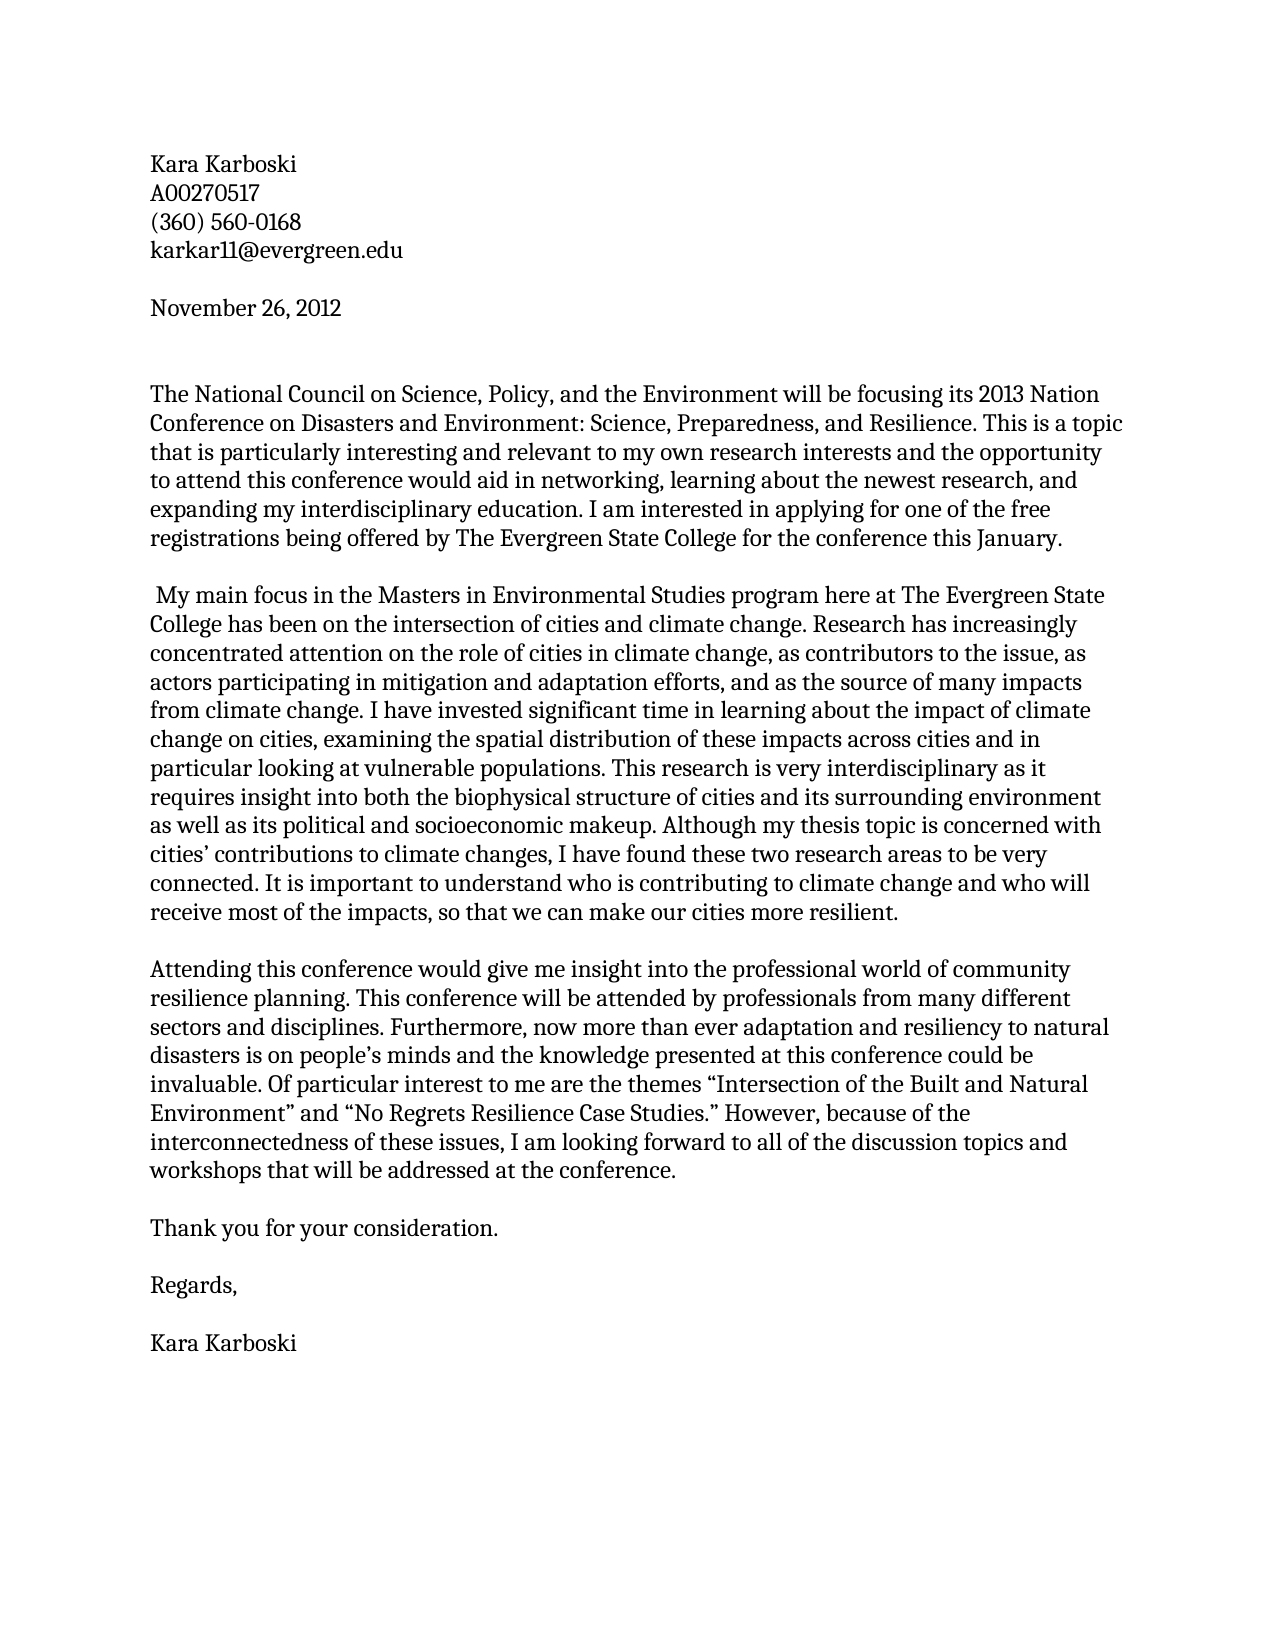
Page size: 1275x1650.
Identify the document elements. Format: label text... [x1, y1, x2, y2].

text The National Council on Science, Policy, and the Environment will be focusing its 2013 Nation Conference on Disasters and Environment: Science, Preparedness, and Resilience. This is a topic that is particularly interesting and relevant to my own research interests and the opportunity to attend this conference would aid in networking, learning about the newest research, and expanding my interdisciplinary education. I am interested in applying for one of the free registrations being offered by The Evergreen State College for the conference this January. [150, 380, 1125, 552]
text Regards, [150, 1271, 1125, 1300]
text Thank you for your consideration. [150, 1214, 1125, 1242]
text Kara Karboski [150, 1329, 1125, 1357]
text Kara Karboski [150, 150, 1125, 179]
text My main focus in the Masters in Environmental Studies program here at The Evergreen State College has been on the intersection of cities and climate change. Research has increasingly concentrated attention on the role of cities in climate change, as contributors to the issue, as actors participating in mitigation and adaptation efforts, and as the source of many impacts from climate change. I have invested significant time in learning about the impact of climate change on cities, examining the spatial distribution of these impacts across cities and in particular looking at vulnerable populations. This research is very interdisciplinary as it requires insight into both the biophysical structure of cities and its surrounding environment as well as its political and socioeconomic makeup. Although my thesis topic is concerned with cities’ contributions to climate changes, I have found these two research areas to be very connected. It is important to understand who is contributing to climate change and who will receive most of the impacts, so that we can make our cities more resilient. [150, 581, 1125, 926]
text karkar11@evergreen.edu [150, 236, 1125, 265]
text November 26, 2012 [150, 294, 1125, 322]
text (360) 560-0168 [150, 207, 1125, 236]
text Attending this conference would give me insight into the professional world of community resilience planning. This conference will be attended by professionals from many different sectors and disciplines. Furthermore, now more than ever adaptation and resiliency to natural disasters is on people’s minds and the knowledge presented at this conference could be invaluable. Of particular interest to me are the themes “Intersection of the Built and Natural Environment” and “No Regrets Resilience Case Studies.” However, because of the interconnectedness of these issues, I am looking forward to all of the discussion topics and workshops that will be addressed at the conference. [150, 955, 1125, 1185]
text A00270517 [150, 179, 1125, 207]
